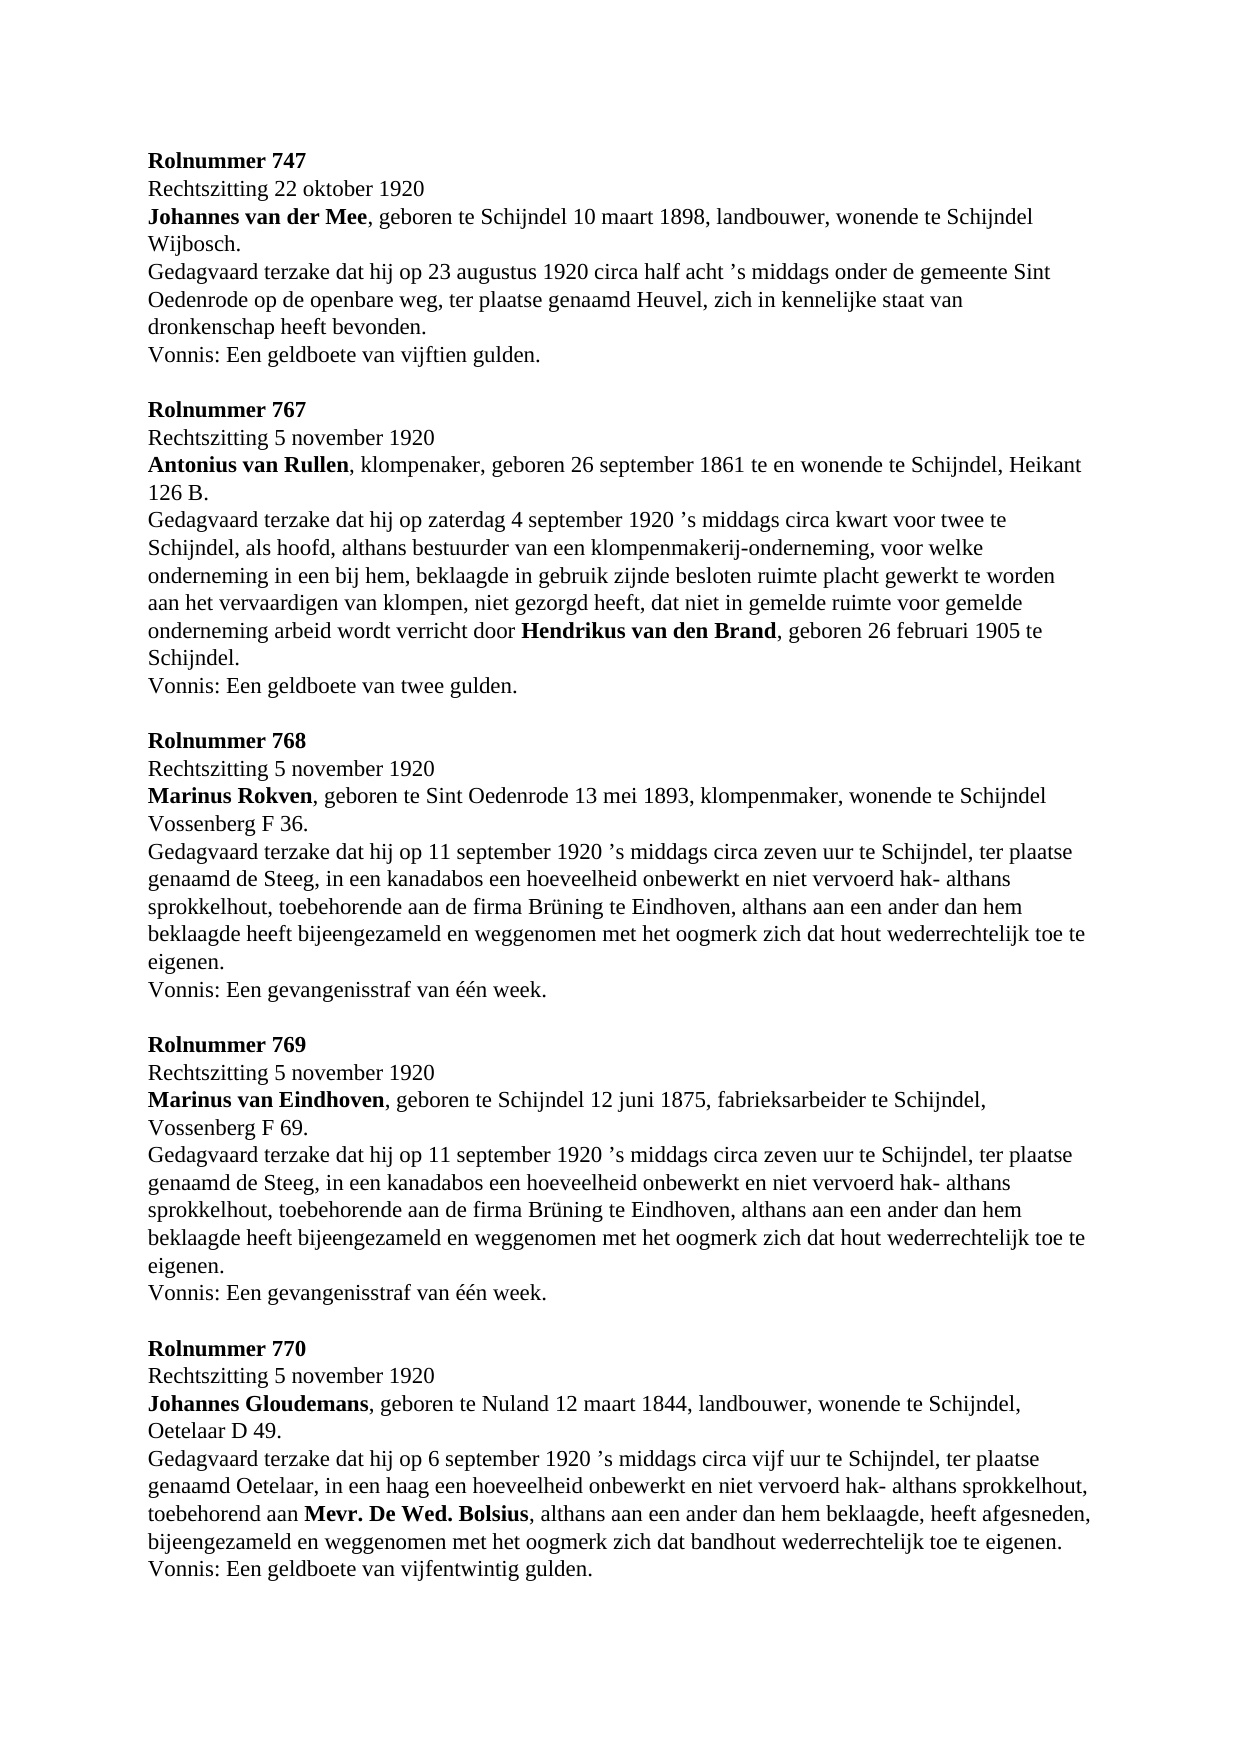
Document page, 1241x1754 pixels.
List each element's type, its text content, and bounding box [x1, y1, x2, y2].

text Rolnummer 767 [148, 396, 1093, 422]
text Antonius van Rullen, klompenaker, geboren 26 september 1861 te en wonende te Schijndel, Heikant 126 B. [148, 451, 1093, 505]
text Gedagvaard terzake dat hij op 23 augustus 1920 circa half acht ’s middags onder de gemeente Sint Oedenrode op de openbare weg, ter plaatse genaamd Heuvel, zich in kennelijke staat van dronkenschap heeft bevonden. [148, 258, 1093, 339]
text Vonnis: Een geldboete van vijftien gulden. [148, 341, 1093, 367]
text Marinus van Eindhoven, geboren te Schijndel 12 juni 1875, fabrieksarbeider te Schijndel, Vossenberg F 69. [148, 1086, 1093, 1140]
text Vonnis: Een gevangenisstraf van één week. [148, 1279, 1093, 1306]
text Gedagvaard terzake dat hij op 11 september 1920 ’s middags circa zeven uur te Schijndel, ter plaatse genaamd de Steeg, in een kanadabos een hoeveelheid onbewerkt en niet vervoerd hak- althans sprokkelhout, toebehorende aan de firma Brüning te Eindhoven, althans aan een ander dan hem beklaagde heeft bijeengezameld en weggenomen met het oogmerk zich dat hout wederrechtelijk toe te eigenen. [148, 838, 1093, 974]
text Rechtszitting 5 november 1920 [148, 424, 1093, 450]
text Rechtszitting 5 november 1920 [148, 1362, 1093, 1388]
text Rechtszitting 22 oktober 1920 [148, 175, 1093, 202]
text Vonnis: Een geldboete van vijfentwintig gulden. [148, 1555, 1093, 1582]
text Rolnummer 769 [148, 1031, 1093, 1057]
text Vonnis: Een geldboete van twee gulden. [148, 672, 1093, 698]
text Rolnummer 770 [148, 1334, 1093, 1361]
text Rolnummer 747 [148, 148, 1093, 174]
text Marinus Rokven, geboren te Sint Oedenrode 13 mei 1893, klompenmaker, wonende te Schijndel Vossenberg F 36. [148, 782, 1093, 836]
text Johannes van der Mee, geboren te Schijndel 10 maart 1898, landbouwer, wonende te Schijndel Wijbosch. [148, 203, 1093, 257]
text Gedagvaard terzake dat hij op 6 september 1920 ’s middags circa vijf uur te Schijndel, ter plaatse genaamd Oetelaar, in een haag een hoeveelheid onbewerkt en niet vervoerd hak- althans sprokkelhout, toebehorend aan Mevr. De Wed. Bolsius, althans aan een ander dan hem beklaagde, heeft afgesneden, bijeengezameld en weggenomen met het oogmerk zich dat bandhout wederrechtelijk toe te eigenen. [148, 1445, 1093, 1554]
text Gedagvaard terzake dat hij op zaterdag 4 september 1920 ’s middags circa kwart voor twee te Schijndel, als hoofd, althans bestuurder van een klompenmakerij-onderneming, voor welke onderneming in een bij hem, beklaagde in gebruik zijnde besloten ruimte placht gewerkt te worden aan het vervaardigen van klompen, niet gezorgd heeft, dat niet in gemelde ruimte voor gemelde onderneming arbeid wordt verricht door Hendrikus van den Brand, geboren 26 februari 1905 te Schijndel. [148, 506, 1093, 671]
text Rolnummer 768 [148, 727, 1093, 754]
text Rechtszitting 5 november 1920 [148, 1058, 1093, 1085]
text Rechtszitting 5 november 1920 [148, 755, 1093, 781]
text Gedagvaard terzake dat hij op 11 september 1920 ’s middags circa zeven uur te Schijndel, ter plaatse genaamd de Steeg, in een kanadabos een hoeveelheid onbewerkt en niet vervoerd hak- althans sprokkelhout, toebehorende aan de firma Brüning te Eindhoven, althans aan een ander dan hem beklaagde heeft bijeengezameld en weggenomen met het oogmerk zich dat hout wederrechtelijk toe te eigenen. [148, 1141, 1093, 1278]
text Johannes Gloudemans, geboren te Nuland 12 maart 1844, landbouwer, wonende te Schijndel, Oetelaar D 49. [148, 1390, 1093, 1444]
text Vonnis: Een gevangenisstraf van één week. [148, 976, 1093, 1002]
